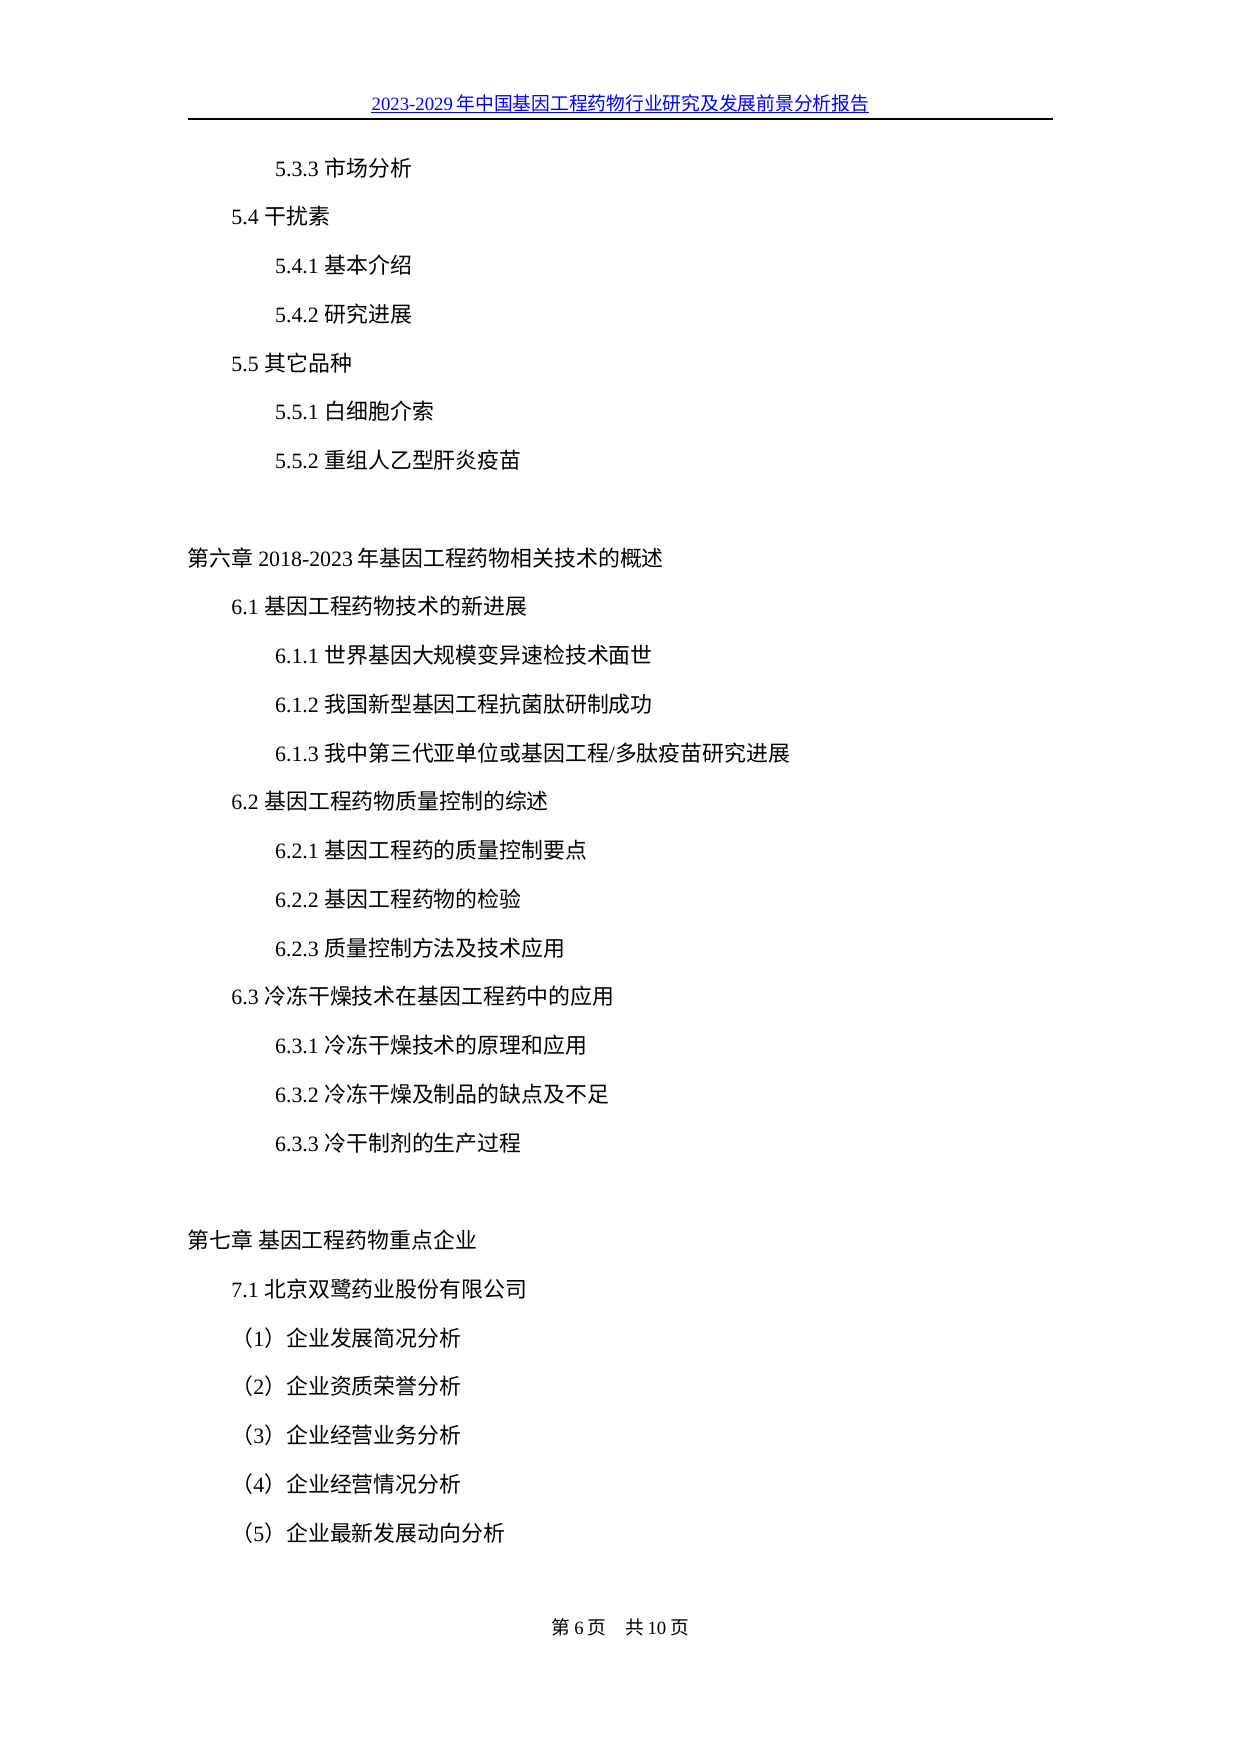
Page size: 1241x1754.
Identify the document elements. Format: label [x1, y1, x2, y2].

text [187, 150, 1053, 1548]
